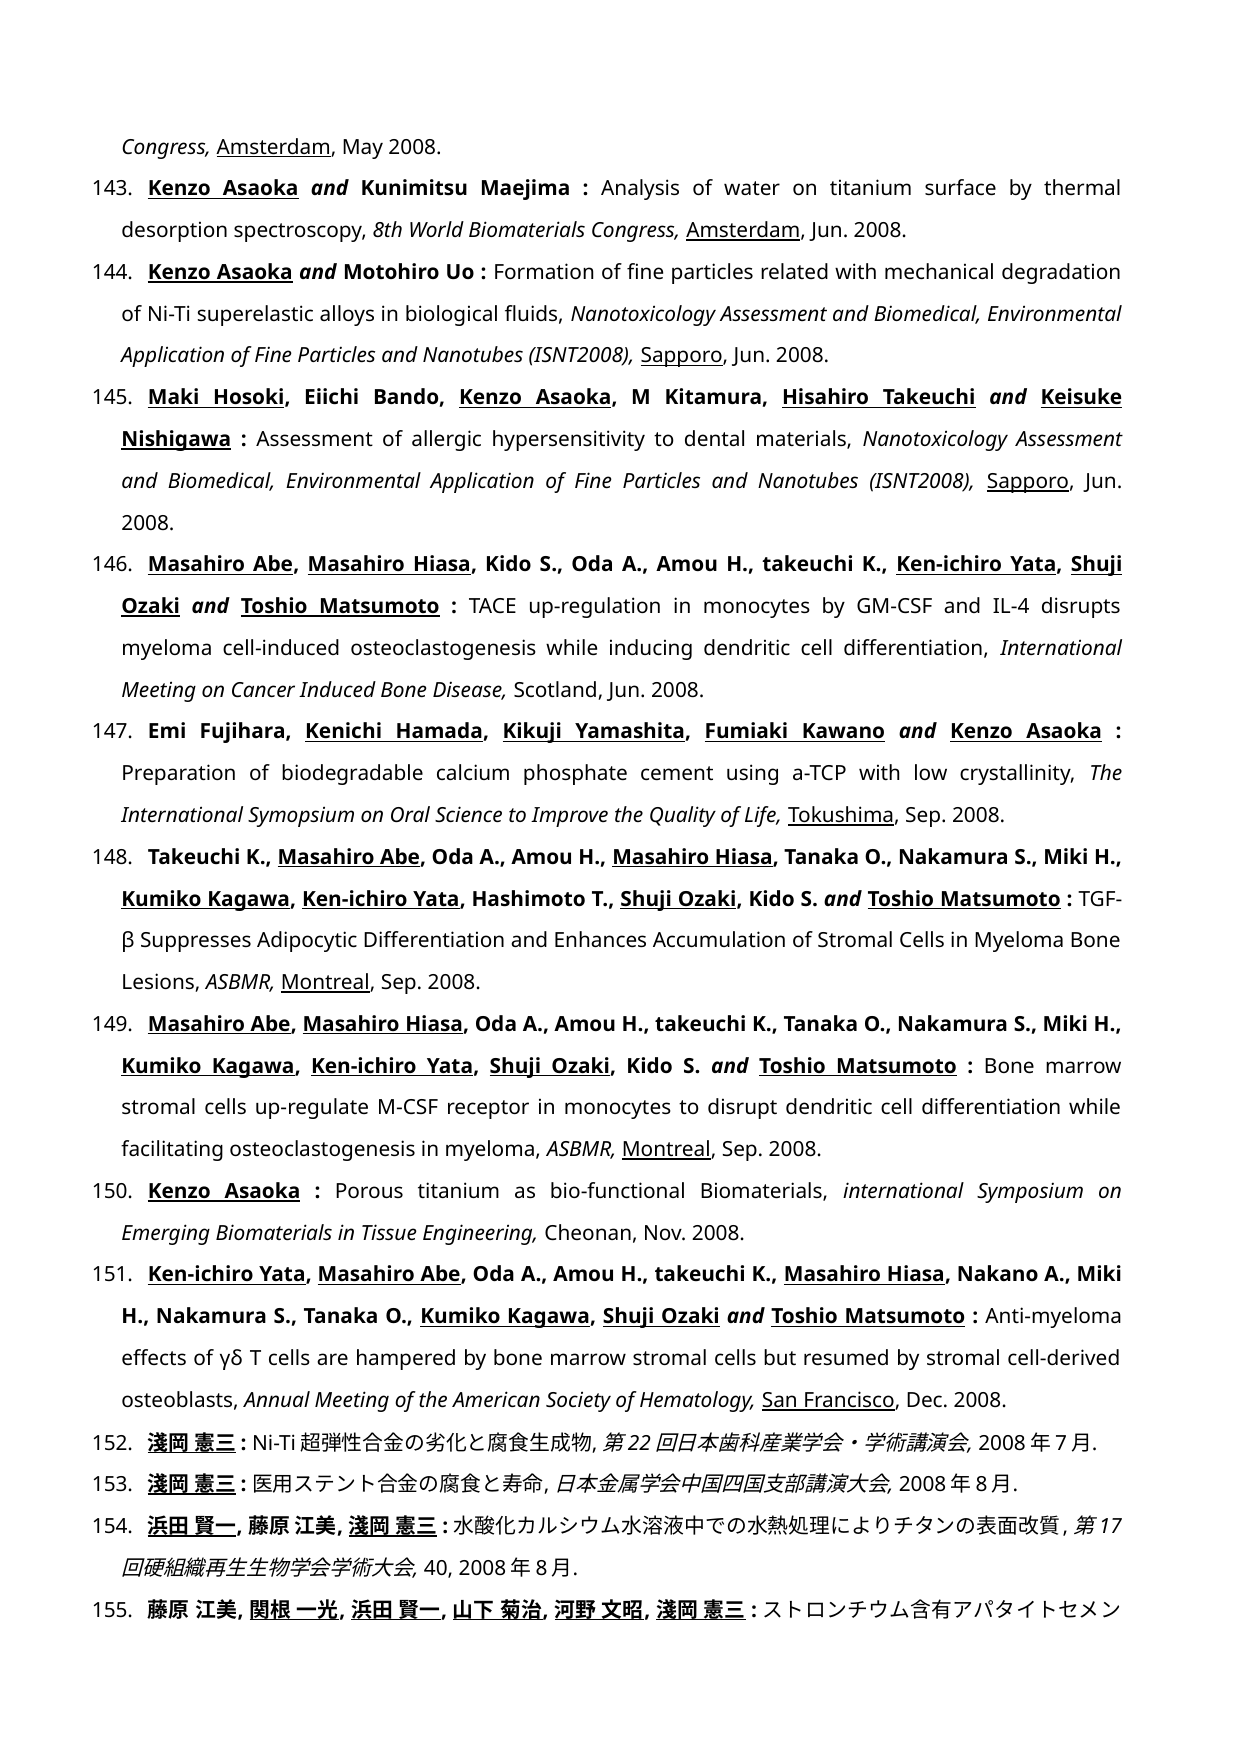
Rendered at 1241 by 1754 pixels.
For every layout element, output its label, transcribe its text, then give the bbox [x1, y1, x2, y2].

list Maki Hosoki, Eiichi Bando, Kenzo Asaoka, M Kitamura, Hisahiro Takeuchi and Keisuke Nishigawa : Assessment of allergic hypersensitivity to dental materials, Nanotoxicology Assessment and Biomedical, Environmental Application of Fine Particles and Nanotubes (ISNT2008), Sapporo, Jun. 2008. [92, 376, 1122, 543]
list Masahiro Abe, Masahiro Hiasa, Kido S., Oda A., Amou H., takeuchi K., Ken-ichiro Yata, Shuji Ozaki and Toshio Matsumoto : TACE up-regulation in monocytes by GM-CSF and IL-4 disrupts myeloma cell-induced osteoclastogenesis while inducing dendritic cell differentiation, International Meeting on Cancer Induced Bone Disease, Scotland, Jun. 2008. [92, 543, 1122, 710]
list 淺岡 憲三 : Ni-Ti超弾性合金の劣化と腐食生成物, 第22回日本歯科産業学会・学術講演会, 2008年7月. [92, 1420, 1122, 1462]
list Kenzo Asaoka and Motohiro Uo : Formation of fine particles related with mechanical degradation of Ni-Ti superelastic alloys in biological fluids, Nanotoxicology Assessment and Biomedical, Environmental Application of Fine Particles and Nanotubes (ISNT2008), Sapporo, Jun. 2008. [92, 250, 1122, 376]
list Kenzo Asaoka : Porous titanium as bio-functional Biomaterials, international Symposium on Emerging Biomaterials in Tissue Engineering, Cheonan, Nov. 2008. [92, 1169, 1122, 1253]
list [92, 125, 1122, 167]
list 淺岡 憲三 : 医用ステント合金の腐食と寿命, 日本金属学会中国四国支部講演大会, 2008年8月. [92, 1462, 1122, 1503]
list Kenzo Asaoka and Kunimitsu Maejima : Analysis of water on titanium surface by thermal desorption spectroscopy, 8th World Biomaterials Congress, Amsterdam, Jun. 2008. [92, 167, 1122, 250]
list Takeuchi K., Masahiro Abe, Oda A., Amou H., Masahiro Hiasa, Tanaka O., Nakamura S., Miki H., Kumiko Kagawa, Ken-ichiro Yata, Hashimoto T., Shuji Ozaki, Kido S. and Toshio Matsumoto : TGF-β Suppresses Adipocytic Differentiation and Enhances Accumulation of Stromal Cells in Myeloma Bone Lesions, ASBMR, Montreal, Sep. 2008. [92, 835, 1122, 1002]
list Masahiro Abe, Masahiro Hiasa, Oda A., Amou H., takeuchi K., Tanaka O., Nakamura S., Miki H., Kumiko Kagawa, Ken-ichiro Yata, Shuji Ozaki, Kido S. and Toshio Matsumoto : Bone marrow stromal cells up-regulate M-CSF receptor in monocytes to disrupt dendritic cell differentiation while facilitating osteoclastogenesis in myeloma, ASBMR, Montreal, Sep. 2008. [92, 1002, 1122, 1169]
list Ken-ichiro Yata, Masahiro Abe, Oda A., Amou H., takeuchi K., Masahiro Hiasa, Nakano A., Miki H., Nakamura S., Tanaka O., Kumiko Kagawa, Shuji Ozaki and Toshio Matsumoto : Anti-myeloma effects of γδ T cells are hampered by bone marrow stromal cells but resumed by stromal cell-derived osteoblasts, Annual Meeting of the American Society of Hematology, San Francisco, Dec. 2008. [92, 1253, 1122, 1420]
list Emi Fujihara, Kenichi Hamada, Kikuji Yamashita, Fumiaki Kawano and Kenzo Asaoka : Preparation of biodegradable calcium phosphate cement using a-TCP with low crystallinity, The International Symopsium on Oral Science to Improve the Quality of Life, Tokushima, Sep. 2008. [92, 710, 1122, 835]
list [92, 1587, 1122, 1629]
list 浜田 賢一, 藤原 江美, 淺岡 憲三 : 水酸化カルシウム水溶液中での水熱処理によりチタンの表面改質, 第17回硬組織再生生物学会学術大会, 40, 2008年8月. [92, 1503, 1122, 1587]
